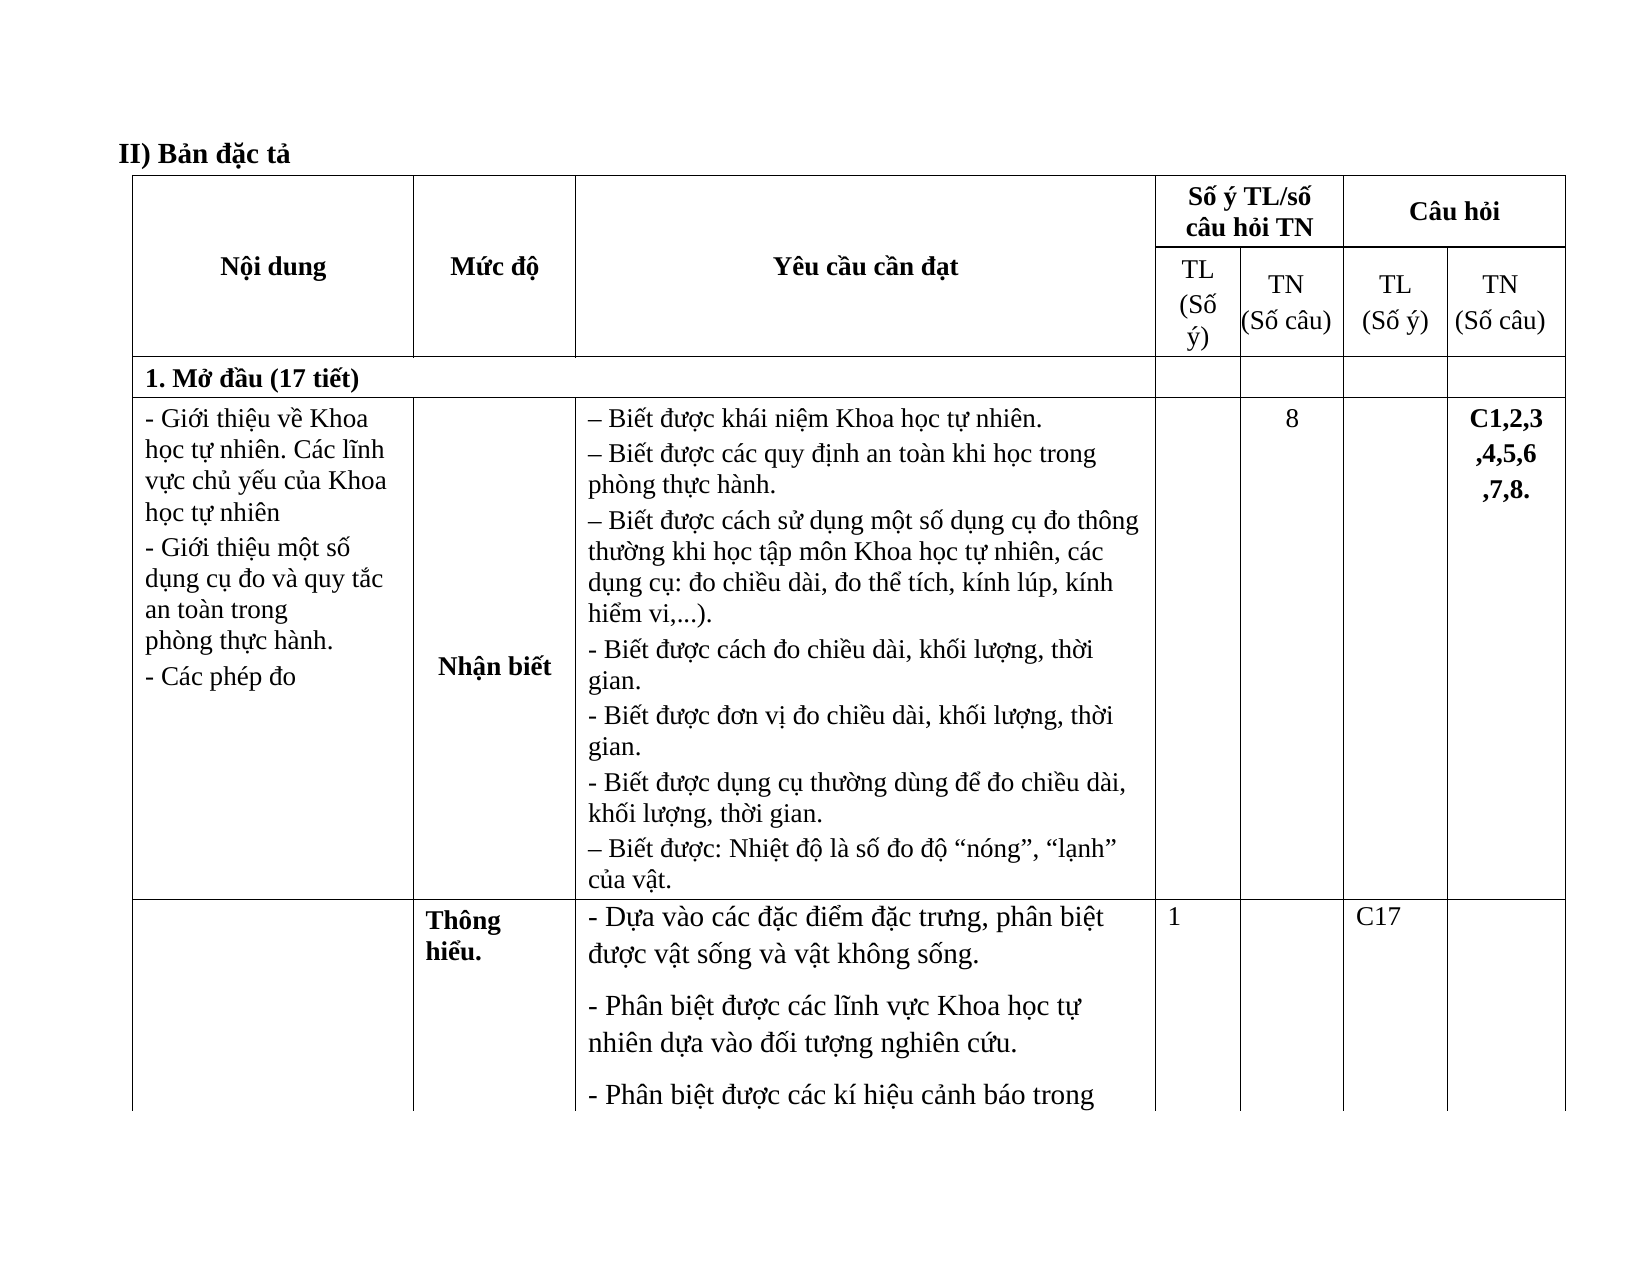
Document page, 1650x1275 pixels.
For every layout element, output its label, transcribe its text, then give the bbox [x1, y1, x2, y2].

table_cell [1241, 357, 1343, 397]
table_cell C17 [1344, 900, 1447, 1111]
table_cell [1344, 398, 1447, 898]
table_cell Nhận biết [414, 398, 575, 898]
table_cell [576, 900, 1155, 1111]
table_cell TL (Số ý) [1344, 248, 1447, 356]
table_header Nội dung [133, 176, 413, 356]
table_cell C1,2,3 ,4,5,6 ,7,8. [1448, 398, 1565, 898]
table_cell [1448, 357, 1565, 397]
table_cell 8 [1241, 398, 1343, 898]
table_cell - Giới thiệu về Khoa học tự nhiên. Các lĩnh vực chủ yếu của Khoa học tự nhiên - Giới thiệu một số dụng cụ đo và quy tắc an toàn trong phòng thực hành. - Các phép đo [133, 398, 413, 898]
table_header Yêu cầu cần đạt [576, 176, 1155, 356]
table_cell [1448, 900, 1565, 1111]
table_cell 1. Mở đầu (17 tiết) [133, 357, 1155, 397]
table_cell – Biết được khái niệm Khoa học tự nhiên. – Biết được các quy định an toàn khi học trong phòng thực hành. – Biết được cách sử dụng một số dụng cụ đo thông thường khi học tập môn Khoa học tự nhiên, các dụng cụ: đo chiều dài, đo thể tích, kính lúp, kính hiểm vi,...). - Biết được cách đo chiều dài, khối lượng, thời gian. - Biết được đơn vị đo chiều dài, khối lượng, thời gian. - Biết được dụng cụ thường dùng để đo chiều dài, khối lượng, thời gian. – Biết được: Nhiệt độ là số đo độ “nóng”, “lạnh” của vật. [576, 398, 1155, 898]
table_cell [1156, 398, 1240, 898]
table_cell [1344, 357, 1447, 397]
table_cell [1156, 357, 1240, 397]
text II) Bản đặc tả [118, 136, 1532, 170]
table_header Câu hỏi [1344, 176, 1565, 246]
table_cell [1241, 900, 1343, 1111]
table_cell Thông hiểu. [414, 900, 575, 1111]
table_header Mức độ [414, 176, 575, 356]
table_cell 1 [1156, 900, 1240, 1111]
table_cell [133, 900, 413, 1111]
table_cell TN (Số câu) [1448, 248, 1565, 356]
table_header Số ý TL/số câu hỏi TN [1156, 176, 1343, 246]
table_cell TL (Số ý) [1156, 248, 1240, 356]
table_cell TN (Số câu) [1241, 248, 1343, 356]
